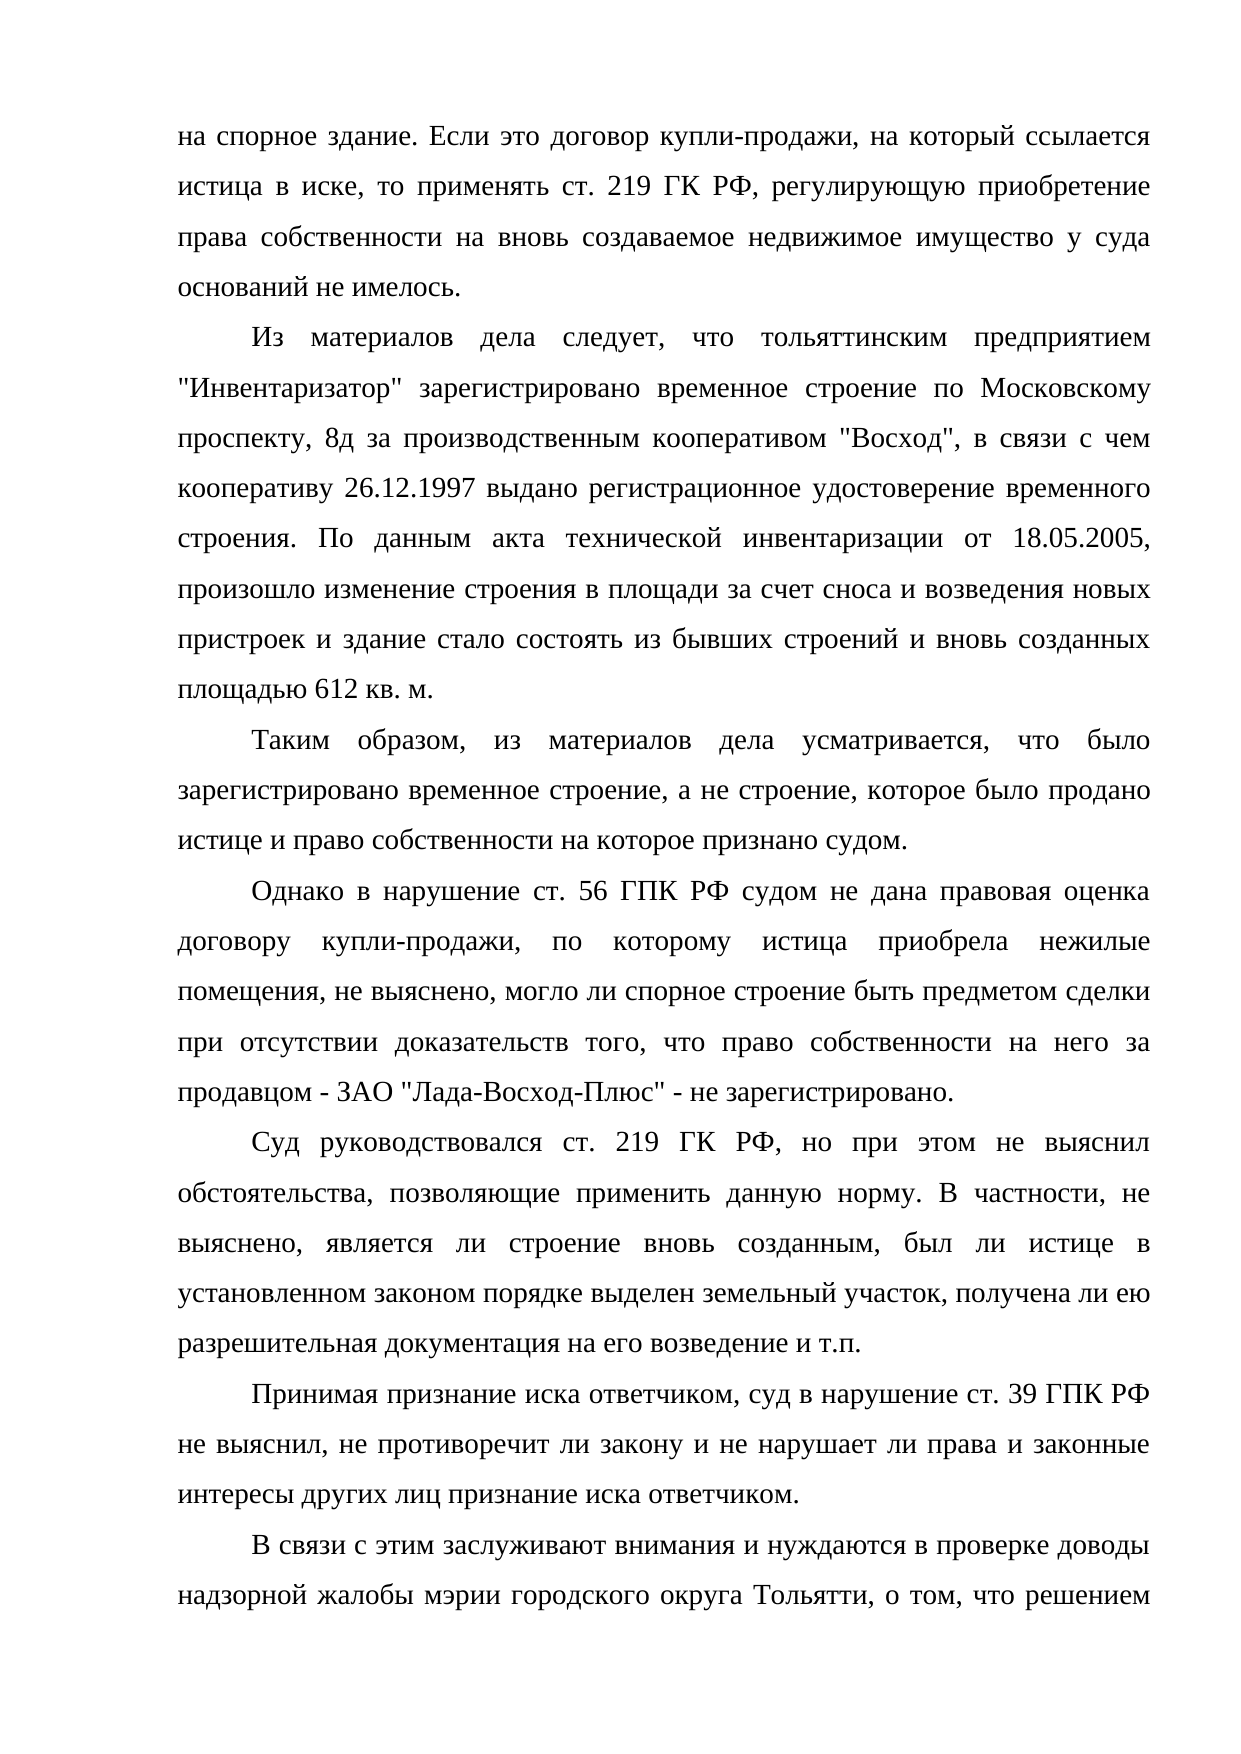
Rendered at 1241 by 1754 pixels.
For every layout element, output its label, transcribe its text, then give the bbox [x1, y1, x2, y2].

text Суд руководствовался ст. 219 ГК РФ, но при этом не выяснил обстоятельства, позволяющие применить данную норму. В частности, не выяснено, является ли строение вновь созданным, был ли истице в установленном законом порядке выделен земельный участок, получена ли ею разрешительная документация на его возведение и т.п. [177, 1124, 1152, 1359]
text Однако в нарушение ст. 56 ГПК РФ судом не дана правовая оценка договору купли-продажи, по которому истица приобрела нежилые помещения, не выяснено, могло ли спорное строение быть предметом сделки при отсутствии доказательств того, что право собственности на него за продавцом - ЗАО "Лада-Восход-Плюс" - не зарегистрировано. [177, 873, 1152, 1108]
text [177, 1527, 1152, 1611]
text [177, 118, 1152, 303]
text Принимая признание иска ответчиком, суд в нарушение ст. 39 ГПК РФ не выяснил, не противоречит ли закону и не нарушает ли права и законные интересы других лиц признание иска ответчиком. [177, 1376, 1152, 1510]
text Из материалов дела следует, что тольяттинским предприятием "Инвентаризатор" зарегистрировано временное строение по Московскому проспекту, 8д за производственным кооперативом "Восход", в связи с чем кооперативу 26.12.1997 выдано регистрационное удостоверение временного строения. По данным акта технической инвентаризации от 18.05.2005, произошло изменение строения в площади за счет сноса и возведения новых пристроек и здание стало состоять из бывших строений и вновь созданных площадью 612 кв. м. [177, 319, 1152, 705]
text Таким образом, из материалов дела усматривается, что было зарегистрировано временное строение, а не строение, которое было продано истице и право собственности на которое признано судом. [177, 722, 1152, 856]
